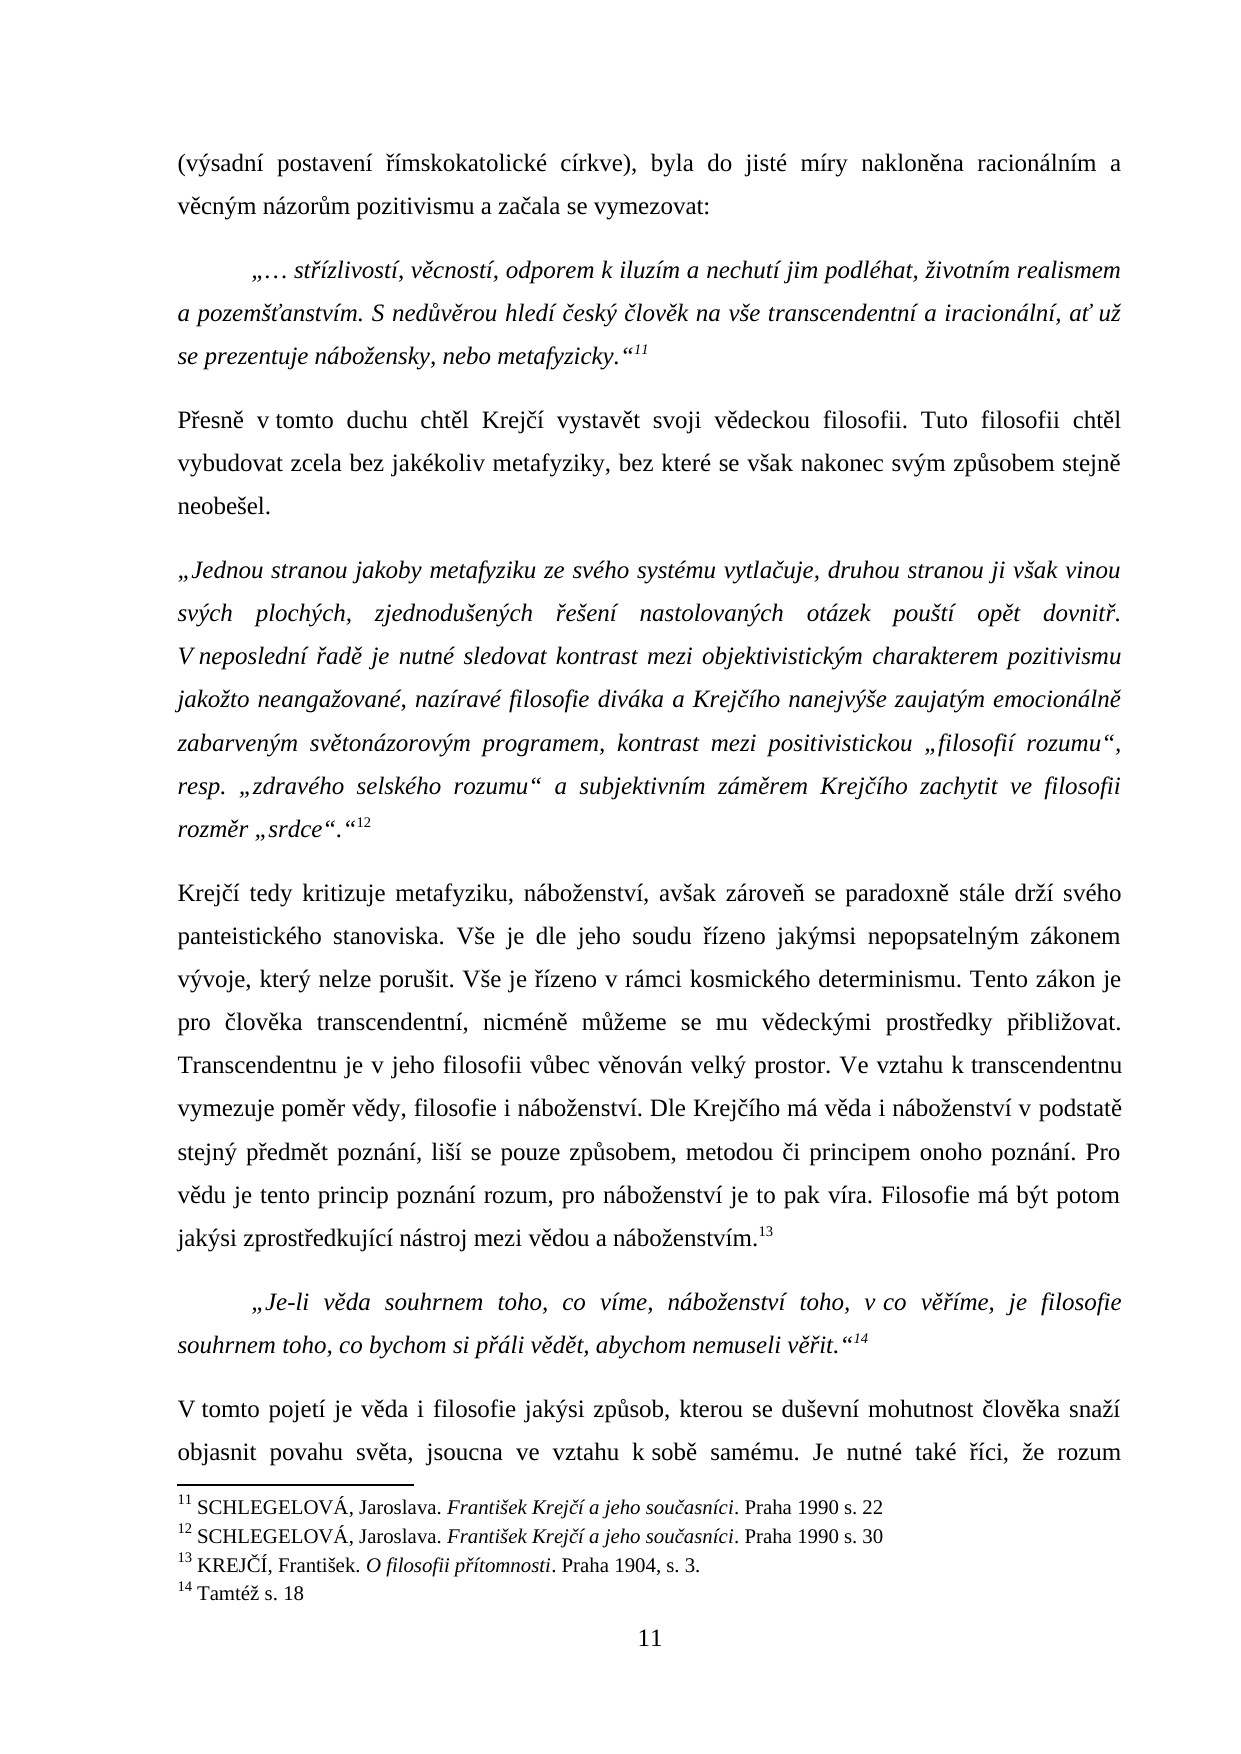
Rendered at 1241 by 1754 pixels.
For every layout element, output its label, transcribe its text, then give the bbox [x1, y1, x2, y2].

text „Jednou stranou jakoby metafyziku ze svého systému vytlačuje, druhou stranou ji však vinou svých plochých, zjednodušených řešení nastolovaných otázek pouští opět dovnitř. V neposlední řadě je nutné sledovat kontrast mezi objektivistickým charakterem pozitivismu jakožto neangažované, nazíravé filosofie diváka a Krejčího nanejvýše zaujatým emocionálně zabarveným světonázorovým programem, kontrast mezi positivistickou „filosofií rozumu“, resp. „zdravého selského rozumu“ a subjektivním záměrem Krejčího zachytit ve filosofii rozměr „srdce“.“ [177, 555, 1122, 843]
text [177, 1394, 1122, 1466]
text Přesně v tomto duchu chtěl Krejčí vystavět svoji vědeckou filosofii. Tuto filosofii chtěl vybudovat zcela bez jakékoliv metafyziky, bez které se však nakonec svým způsobem stejně neobešel. [177, 405, 1122, 520]
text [177, 148, 1122, 219]
text „Je-li věda souhrnem toho, co víme, náboženství toho, v co věříme, je filosofie souhrnem toho, co bychom si přáli vědět, abychom nemuseli věřit.“ [177, 1287, 1122, 1359]
text „… střízlivostí, věcností, odporem k iluzím a nechutí jim podléhat, životním realismem a pozemšťanstvím. S nedůvěrou hledí český člověk na vše transcendentní a iracionální, ať už se prezentuje nábožensky, nebo metafyzicky.“ [177, 255, 1122, 370]
text Krejčí tedy kritizuje metafyziku, náboženství, avšak zároveň se paradoxně stále drží svého panteistického stanoviska. Vše je dle jeho soudu řízeno jakýmsi nepopsatelným zákonem vývoje, který nelze porušit. Vše je řízeno v rámci kosmického determinismu. Tento zákon je pro člověka transcendentní, nicméně můžeme se mu vědeckými prostředky přibližovat. Transcendentnu je v jeho filosofii vůbec věnován velký prostor. Ve vztahu k transcendentnu vymezuje poměr vědy, filosofie i náboženství. Dle Krejčího má věda i náboženství v podstatě stejný předmět poznání, liší se pouze způsobem, metodou či principem onoho poznání. Pro vědu je tento princip poznání rozum, pro náboženství je to pak víra. Filosofie má být potom jakýsi zprostředkující nástroj mezi vědou a náboženstvím. [177, 878, 1122, 1252]
